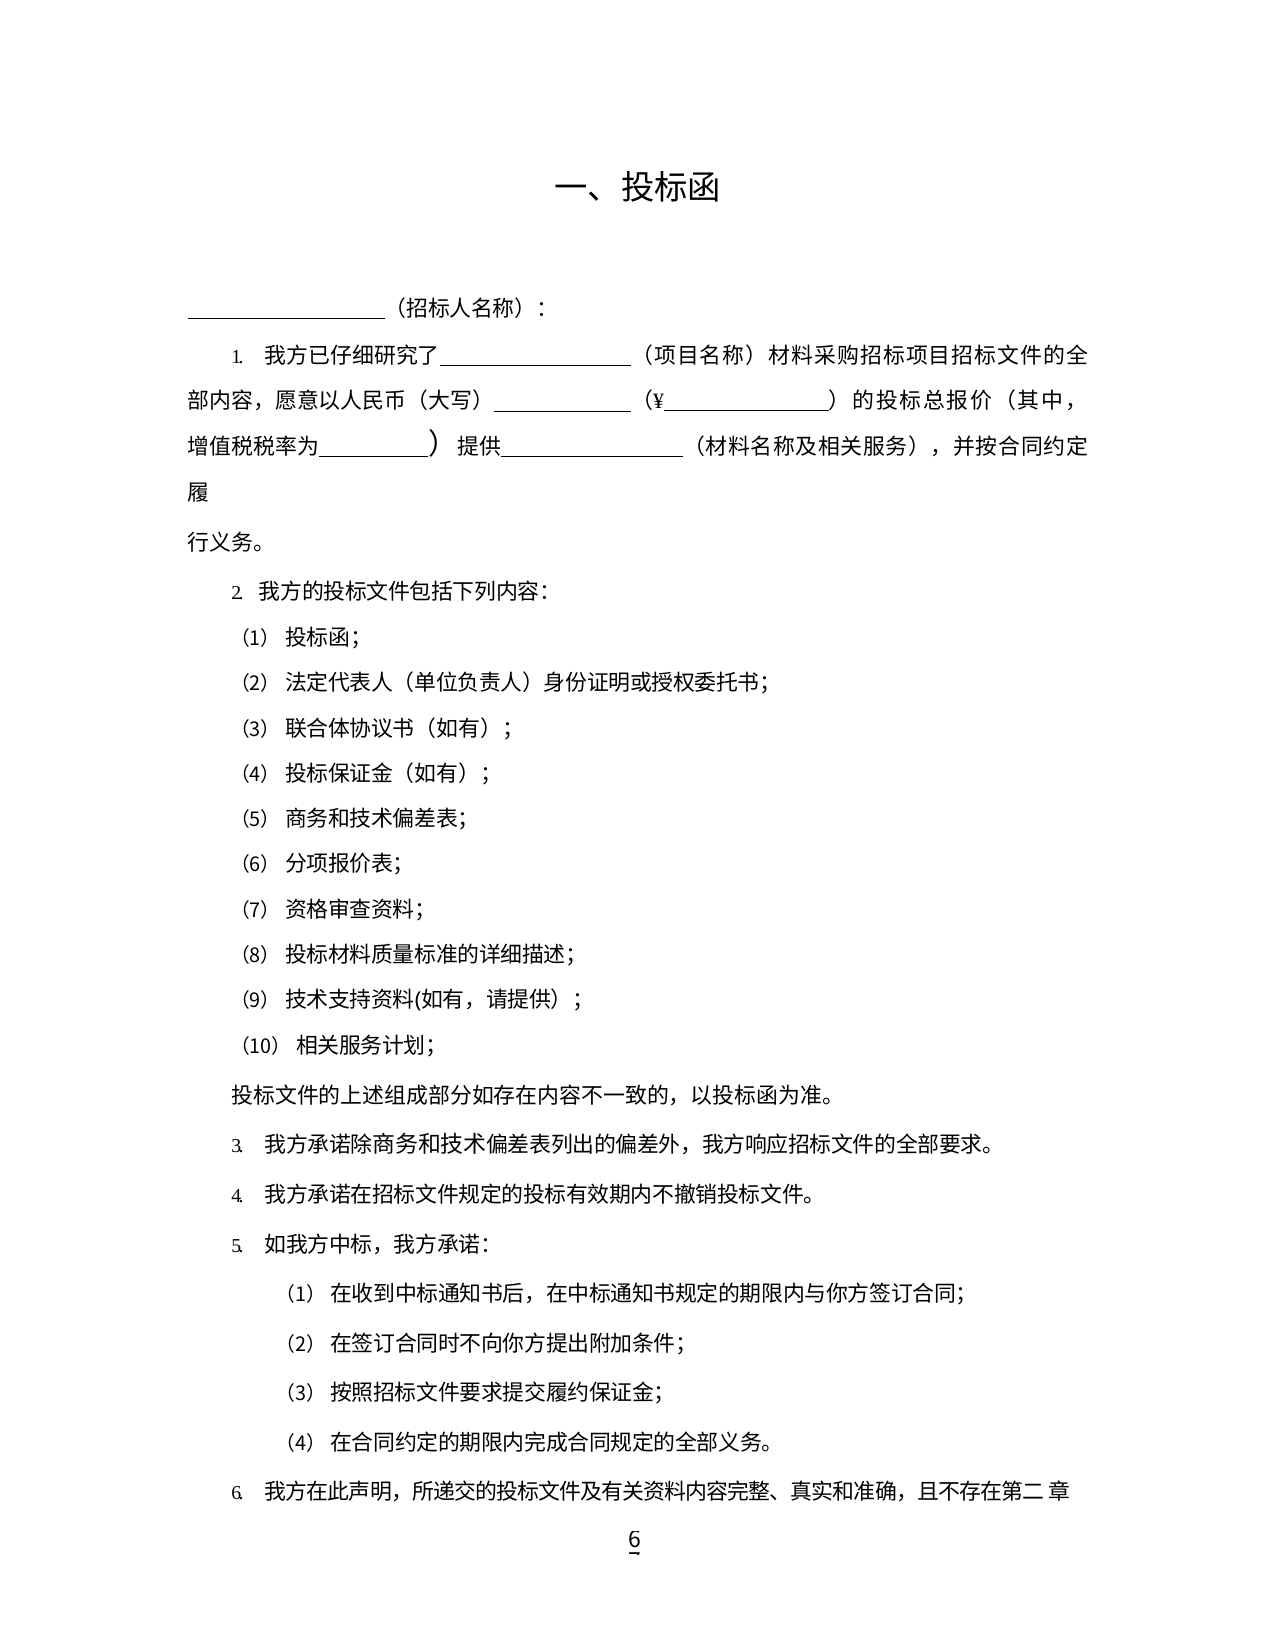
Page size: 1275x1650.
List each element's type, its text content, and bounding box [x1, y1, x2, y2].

list 投标保证金（如有）； [230, 756, 1160, 787]
list 在收到中标通知书后，在中标通知书规定的期限内与你方签订合同； [275, 1276, 1160, 1308]
list 商务和技术偏差表； [230, 801, 1160, 833]
list 技术支持资料(如有，请提供）； [230, 982, 1160, 1014]
list 分项报价表； [230, 846, 1160, 878]
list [187, 1474, 1088, 1506]
list 在签订合同时不向你方提出附加条件； [275, 1326, 1160, 1357]
list 投标函； [230, 620, 1160, 651]
list 相关服务计划； [230, 1028, 1160, 1059]
text 投标文件的上述组成部分如存在内容不一致的，以投标函为准。 [231, 1078, 1160, 1110]
list 资格审查资料； [230, 892, 1160, 923]
list 按照招标文件要求提交履约保证金； [275, 1375, 1160, 1407]
text （招标人名称）： [187, 291, 1160, 323]
list 投标材料质量标准的详细描述； [230, 937, 1160, 969]
text 行义务。 [187, 524, 1160, 556]
list 联合体协议书（如有）； [230, 711, 1160, 742]
list 我方已仔细研究了 （项目名称）材料采购招标项目招标文件的全部内容，愿意以人民币（大写） （¥ ）的投标总报价（其中，增值税税率为 ）提供 （材料名称及相关服务），并按合同约定履 [187, 326, 1088, 510]
list 我方承诺在招标文件规定的投标有效期内不撤销投标文件。 [231, 1177, 1160, 1209]
list 我方的投标文件包括下列内容： [231, 574, 1160, 606]
list 我方承诺除商务和技术偏差表列出的偏差外，我方响应招标文件的全部要求。 [231, 1126, 1160, 1159]
text 一、投标函 [146, 161, 1129, 209]
list 法定代表人（单位负责人）身份证明或授权委托书； [230, 665, 1160, 697]
list 在合同约定的期限内完成合同规定的全部义务。 [275, 1424, 1160, 1456]
list 如我方中标，我方承诺： [231, 1227, 1160, 1258]
